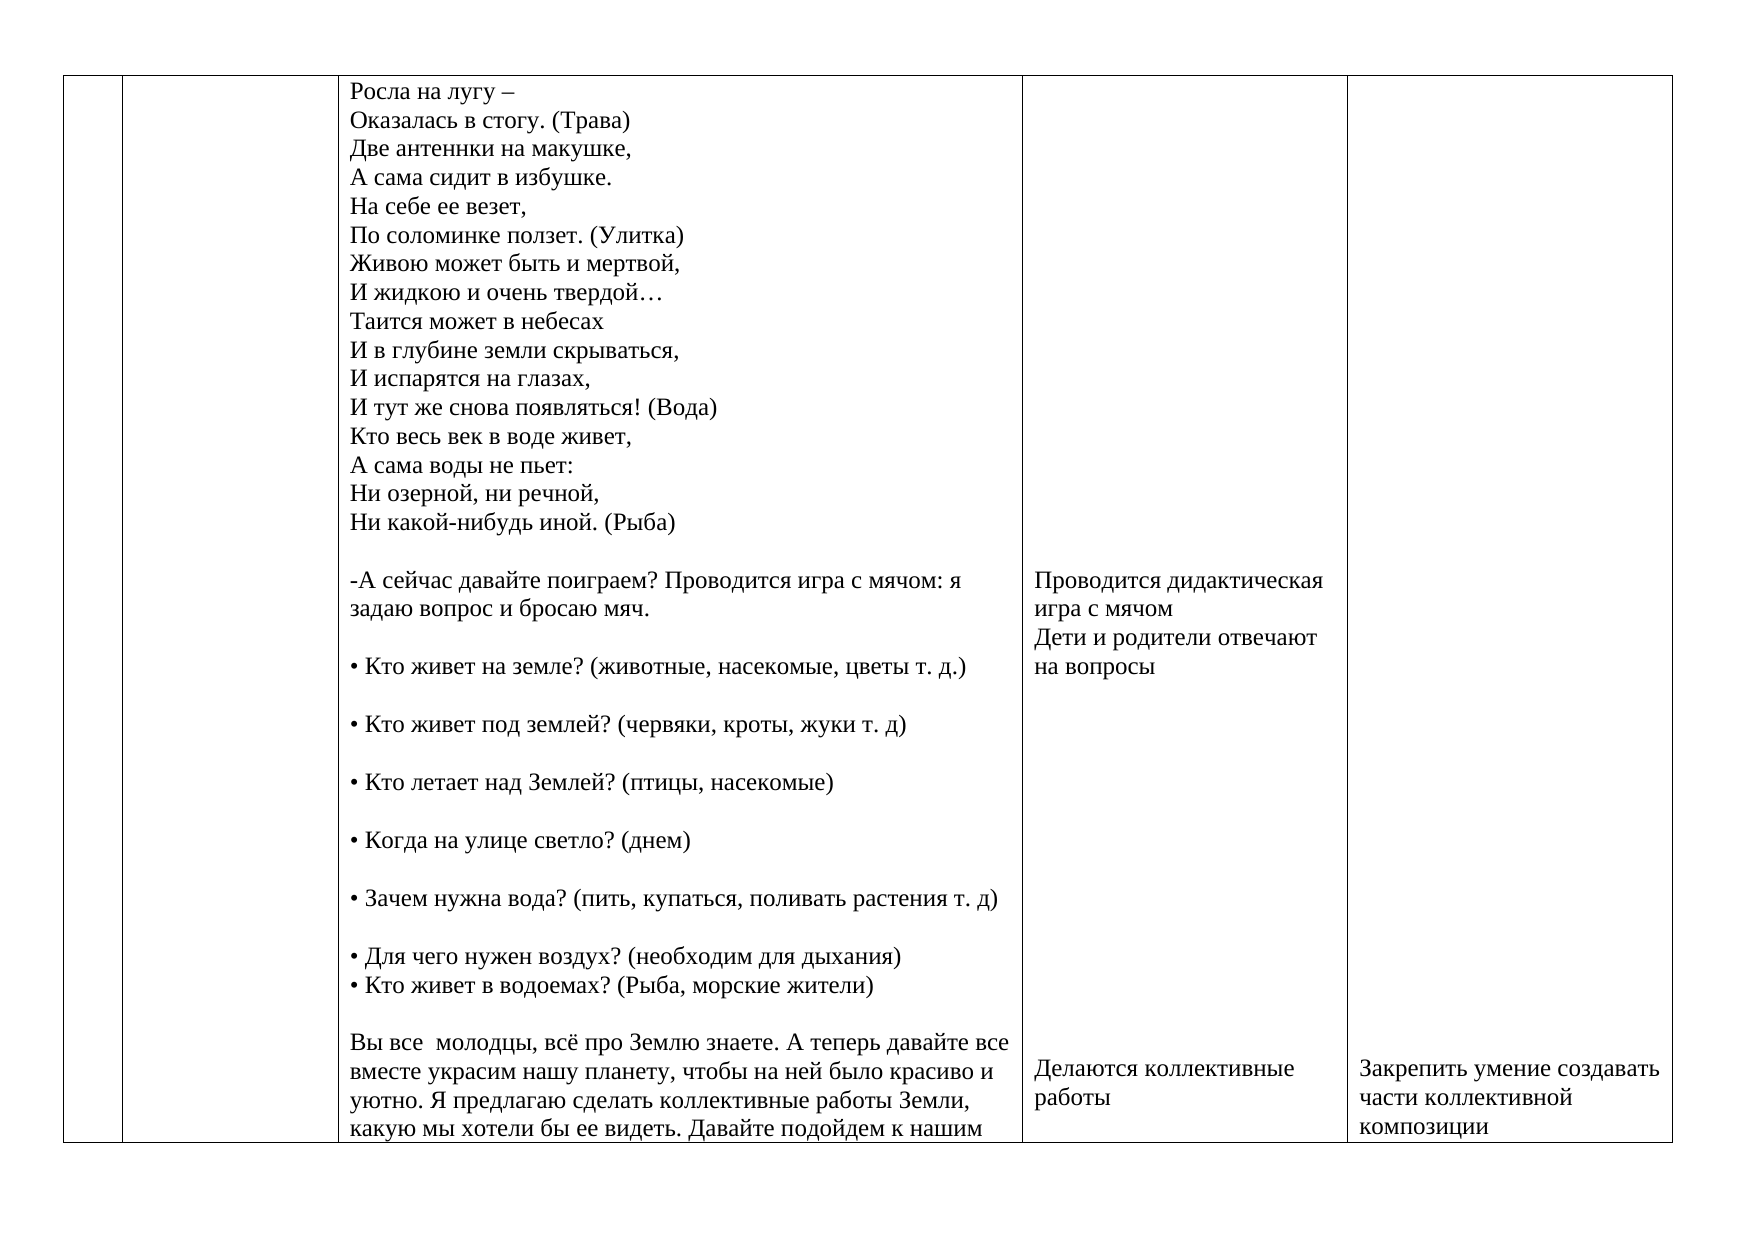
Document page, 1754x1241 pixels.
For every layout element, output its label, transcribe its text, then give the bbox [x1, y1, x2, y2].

table_cell 3 [64, 76, 122, 1142]
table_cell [339, 76, 1022, 1142]
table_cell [123, 76, 338, 1142]
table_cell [1023, 76, 1347, 1142]
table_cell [1348, 76, 1672, 1142]
